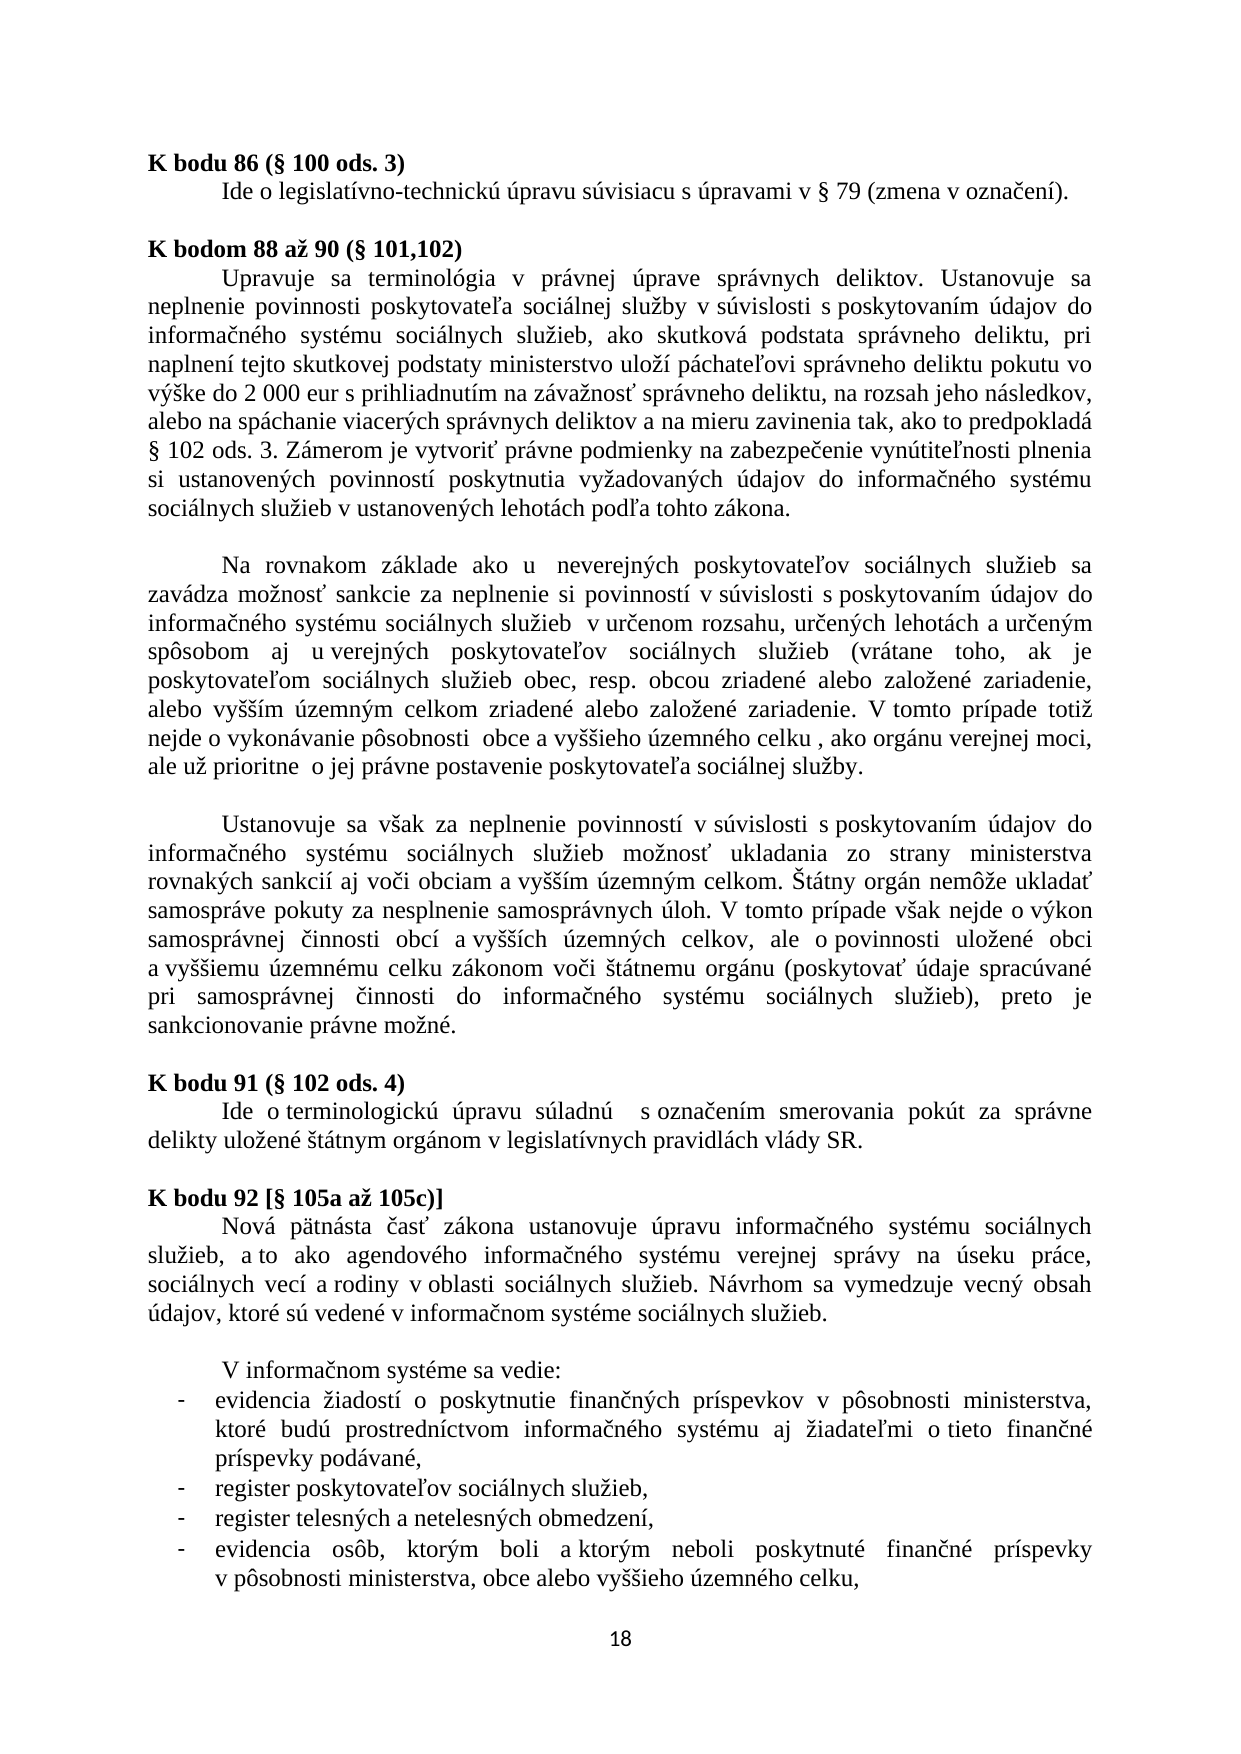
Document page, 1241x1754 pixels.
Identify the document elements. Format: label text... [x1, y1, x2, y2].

text K bodom 88 až 90 (§ 101,102) [148, 234, 1093, 263]
text V informačnom systéme sa vedie: [148, 1355, 1093, 1384]
text K bodu 86 (§ 100 ods. 3) [148, 148, 1093, 176]
text Nová pätnásta časť zákona ustanovuje úpravu informačného systému sociálnych služieb, a to ako agendového informačného systému verejnej správy na úseku práce, sociálnych vecí a rodiny v oblasti sociálnych služieb. Návrhom sa vymedzuje vecný obsah údajov, ktoré sú vedené v informačnom systéme sociálnych služieb. [148, 1211, 1093, 1326]
text Ide o legislatívno-technickú úpravu súvisiacu s úpravami v § 79 (zmena v označení). [148, 176, 1093, 205]
text Upravuje sa terminológia v právnej úprave správnych deliktov. Ustanovuje sa neplnenie povinnosti poskytovateľa sociálnej služby v súvislosti s poskytovaním údajov do informačného systému sociálnych služieb, ako skutková podstata správneho deliktu, pri naplnení tejto skutkovej podstaty ministerstvo uloží páchateľovi správneho deliktu pokutu vo výške do 2 000 eur s prihliadnutím na závažnosť správneho deliktu, na rozsah jeho následkov, alebo na spáchanie viacerých správnych deliktov a na mieru zavinenia tak, ako to predpokladá § 102 ods. 3. Zámerom je vytvoriť právne podmienky na zabezpečenie vynútiteľnosti plnenia si ustanovených povinností poskytnutia vyžadovaných údajov do informačného systému sociálnych služieb v ustanovených lehotách podľa tohto zákona. [148, 263, 1093, 521]
list evidencia osôb, ktorým boli a ktorým neboli poskytnuté finančné príspevky v pôsobnosti ministerstva, obce alebo vyššieho územného celku, [177, 1533, 1093, 1592]
text K bodu 92 [§ 105a až 105c)] [148, 1183, 1093, 1211]
text Ide o terminologickú úpravu súladnú s označením smerovania pokút za správne delikty uložené štátnym orgánom v legislatívnych pravidlách vlády SR. [148, 1096, 1093, 1154]
list register poskytovateľov sociálnych služieb, [177, 1472, 1093, 1502]
list evidencia žiadostí o poskytnutie finančných príspevkov v pôsobnosti ministerstva, ktoré budú prostredníctvom informačného systému aj žiadateľmi o tieto finančné príspevky podávané, [177, 1384, 1093, 1472]
text K bodu 91 (§ 102 ods. 4) [148, 1068, 1093, 1096]
text Ustanovuje sa však za neplnenie povinností v súvislosti s poskytovaním údajov do informačného systému sociálnych služieb možnosť ukladania zo strany ministerstva rovnakých sankcií aj voči obciam a vyšším územným celkom. Štátny orgán nemôže ukladať samospráve pokuty za nesplnenie samosprávnych úloh. V tomto prípade však nejde o výkon samosprávnej činnosti obcí a vyšších územných celkov, ale o povinnosti uložené obci a vyššiemu územnému celku zákonom voči štátnemu orgánu (poskytovať údaje spracúvané pri samosprávnej činnosti do informačného systému sociálnych služieb), preto je sankcionovanie právne možné. [148, 809, 1093, 1039]
text Na rovnakom základe ako u neverejných poskytovateľov sociálnych služieb sa zavádza možnosť sankcie za neplnenie si povinností v súvislosti s poskytovaním údajov do informačného systému sociálnych služieb v určenom rozsahu, určených lehotách a určeným spôsobom aj u verejných poskytovateľov sociálnych služieb (vrátane toho, ak je poskytovateľom sociálnych služieb obec, resp. obcou zriadené alebo založené zariadenie, alebo vyšším územným celkom zriadené alebo založené zariadenie. V tomto prípade totiž nejde o vykonávanie pôsobnosti obce a vyššieho územného celku , ako orgánu verejnej moci, ale už prioritne o jej právne postavenie poskytovateľa sociálnej služby. [148, 550, 1093, 780]
list register telesných a netelesných obmedzení, [177, 1502, 1093, 1533]
